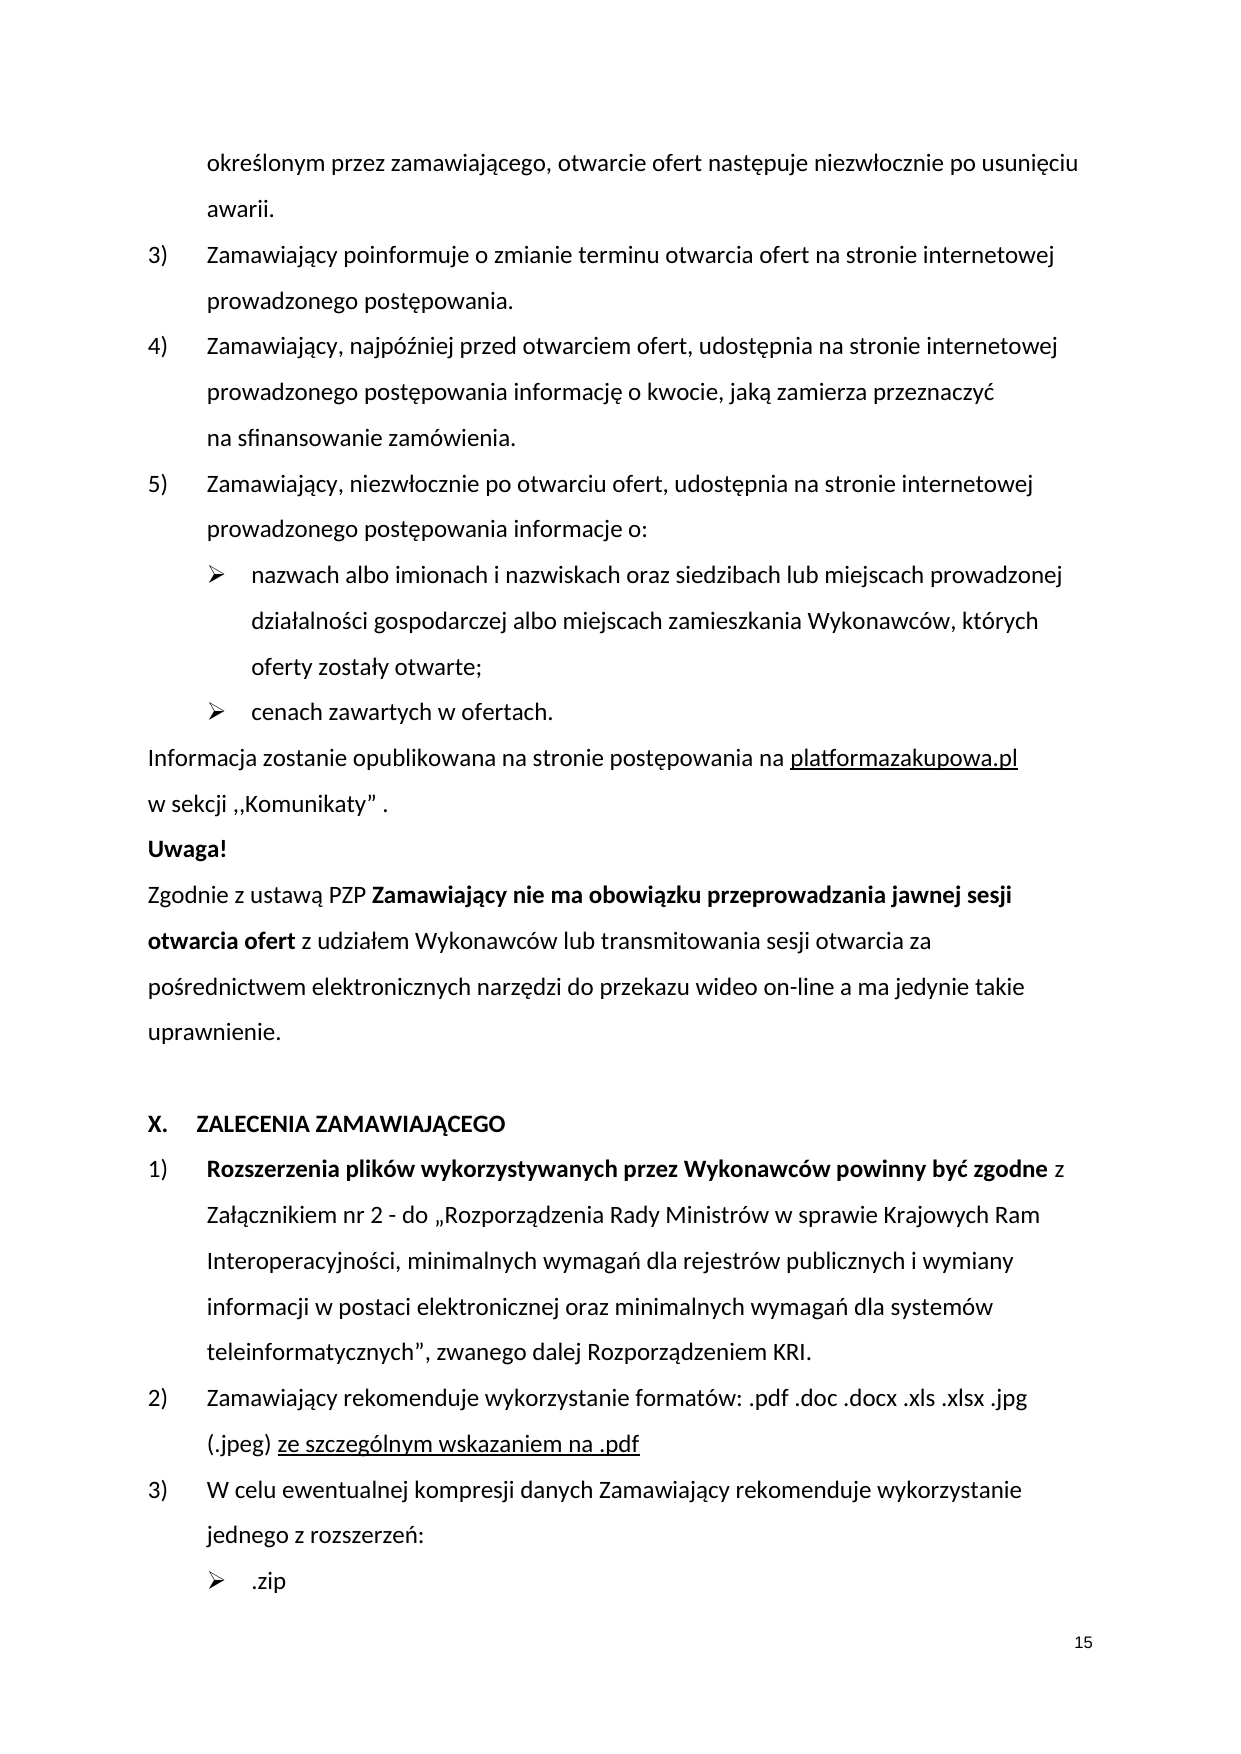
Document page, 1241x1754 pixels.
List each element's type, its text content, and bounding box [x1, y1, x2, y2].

list Zamawiający, niezwłocznie po otwarciu ofert, udostępnia na stronie internetowej prowadzonego postępowania informacje o: [148, 468, 1093, 544]
text Informacja zostanie opublikowana na stronie postępowania na platformazakupowa.pl w sekcji ,,Komunikaty” . [148, 742, 1093, 818]
list Rozszerzenia plików wykorzystywanych przez Wykonawców powinny być zgodne z Załącznikiem nr 2 - do „Rozporządzenia Rady Ministrów w sprawie Krajowych Ram Interoperacyjności, minimalnych wymagań dla rejestrów publicznych i wymiany informacji w postaci elektronicznej oraz minimalnych wymagań dla systemów teleinformatycznych”, zwanego dalej Rozporządzeniem KRI. [148, 1154, 1093, 1367]
text Uwaga! [148, 833, 1093, 864]
list cenach zawartych w ofertach. [207, 696, 1093, 727]
list nazwach albo imionach i nazwiskach oraz siedzibach lub miejscach prowadzonej działalności gospodarczej albo miejscach zamieszkania Wykonawców, których oferty zostały otwarte; [207, 559, 1093, 681]
list Zamawiający, najpóźniej przed otwarciem ofert, udostępnia na stronie internetowej prowadzonego postępowania informację o kwocie, jaką zamierza przeznaczyć na sfinansowanie zamówienia. [148, 331, 1093, 452]
list .zip [207, 1565, 1093, 1596]
text X. ZALECENIA ZAMAWIAJĄCEGO [148, 1108, 1093, 1138]
text Zgodnie z ustawą PZP Zamawiający nie ma obowiązku przeprowadzania jawnej sesji otwarcia ofert z udziałem Wykonawców lub transmitowania sesji otwarcia za pośrednictwem elektronicznych narzędzi do przekazu wideo on-line a ma jedynie takie uprawnienie. [148, 879, 1093, 1047]
list Zamawiający poinformuje o zmianie terminu otwarcia ofert na stronie internetowej prowadzonego postępowania. [148, 239, 1093, 315]
list W celu ewentualnej kompresji danych Zamawiający rekomenduje wykorzystanie jednego z rozszerzeń: [148, 1474, 1093, 1550]
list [148, 148, 1093, 224]
list Zamawiający rekomenduje wykorzystanie formatów: .pdf .doc .docx .xls .xlsx .jpg (.jpeg) ze szczególnym wskazaniem na .pdf [148, 1382, 1093, 1458]
